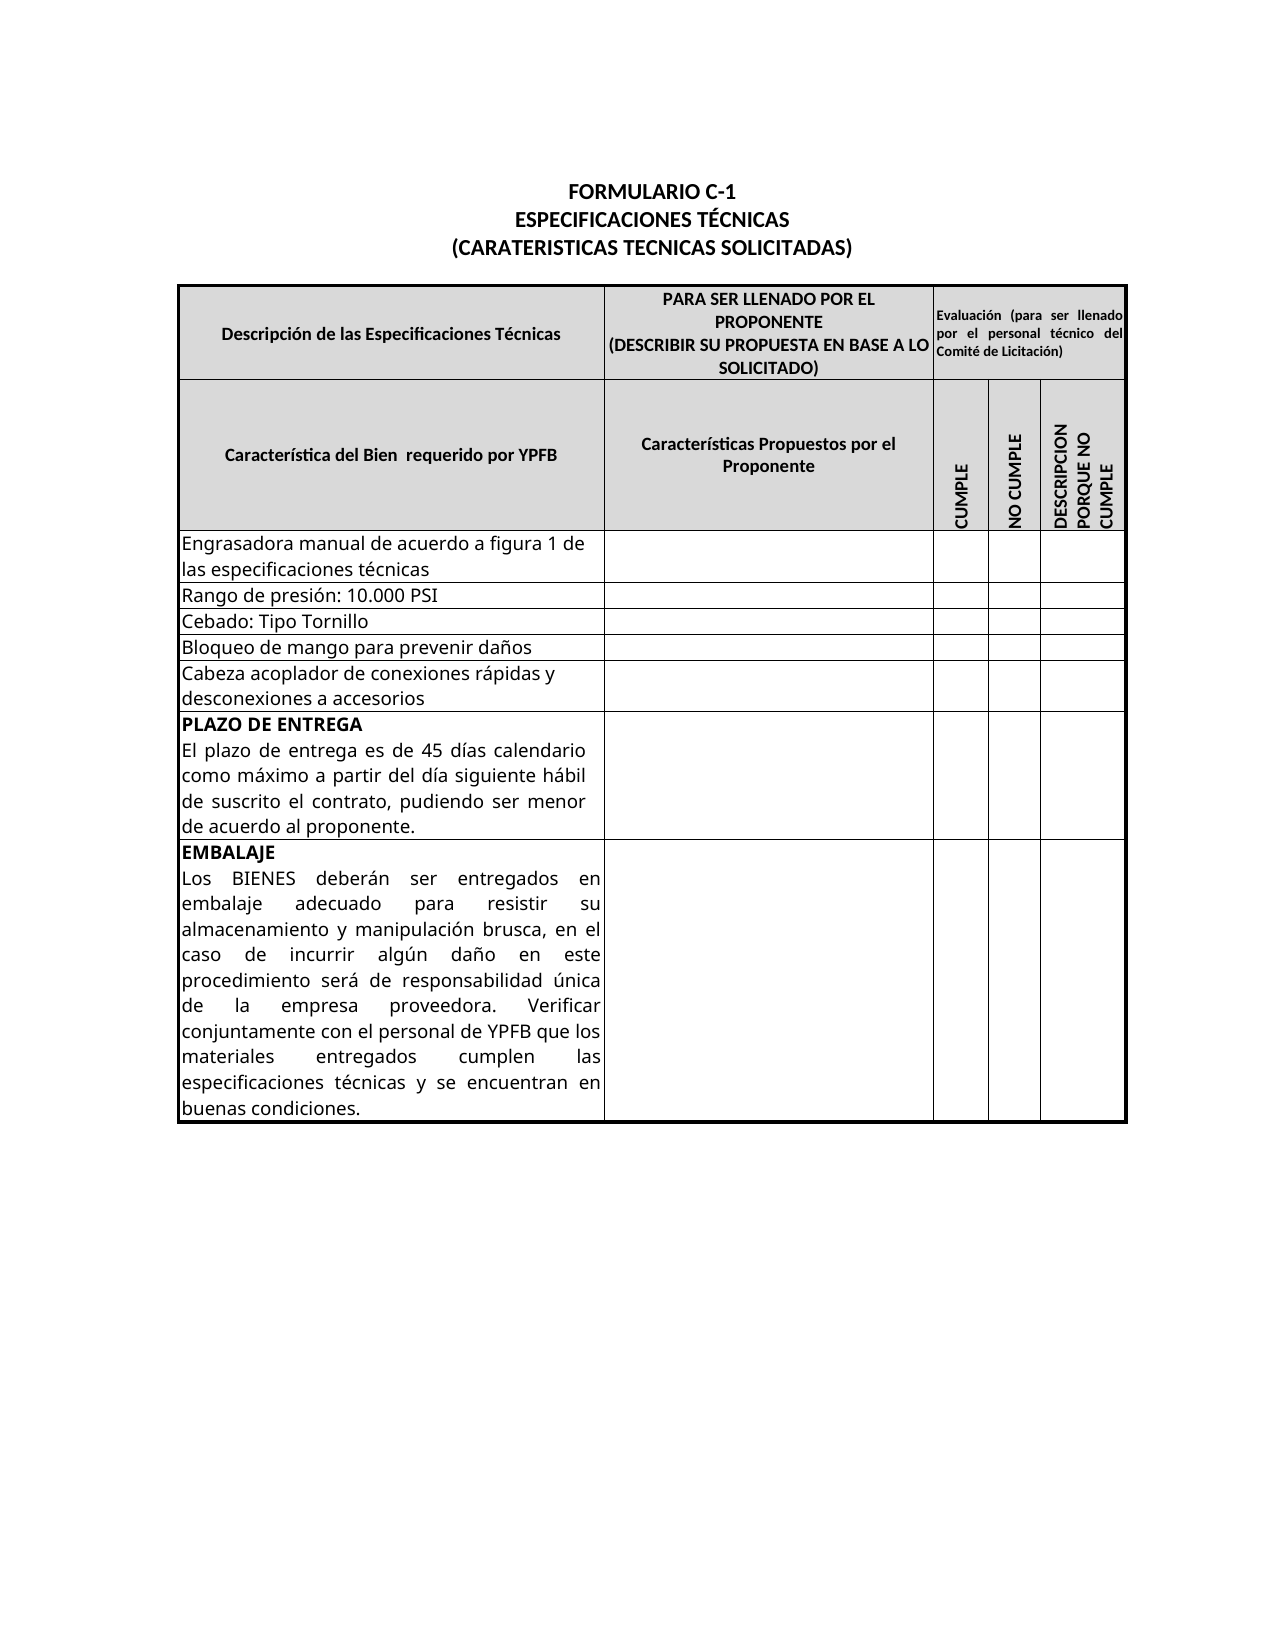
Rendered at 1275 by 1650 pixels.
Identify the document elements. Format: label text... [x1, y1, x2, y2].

table_cell [989, 712, 1040, 839]
table_cell [1041, 840, 1124, 1120]
table_cell Engrasadora manual de acuerdo a figura 1 de las especificaciones técnicas [180, 531, 604, 581]
table_cell [605, 712, 933, 839]
table_cell [989, 635, 1040, 659]
table_cell [605, 635, 933, 659]
table_cell [934, 840, 988, 1120]
table_cell [934, 609, 988, 633]
table_cell [989, 840, 1040, 1120]
text (CARATERISTICAS TECNICAS SOLICITADAS) [177, 233, 1127, 261]
table_cell PLAZO DE ENTREGA El plazo de entrega es de 45 días calendario como máximo a partir del día siguiente hábil de suscrito el contrato, pudiendo ser menor de acuerdo al proponente. [180, 712, 604, 839]
text FORMULARIO C-1 [177, 177, 1127, 205]
table_cell [934, 661, 988, 711]
table_cell [1041, 583, 1124, 607]
table_cell [1041, 712, 1124, 839]
table_header Evaluación (para ser llenado por el personal técnico del Comité de Licitación) [934, 287, 1124, 379]
table_cell [989, 661, 1040, 711]
table_cell [1041, 661, 1124, 711]
table_cell [989, 583, 1040, 607]
table_cell Bloqueo de mango para prevenir daños [180, 635, 604, 659]
table_cell [605, 609, 933, 633]
table_cell [605, 661, 933, 711]
table_cell [989, 609, 1040, 633]
table_cell [934, 531, 988, 581]
table_cell [989, 531, 1040, 581]
table_cell DESCRIPCION PORQUE NO CUMPLE [1041, 380, 1124, 530]
table_header PARA SER LLENADO POR EL PROPONENTE (DESCRIBIR SU PROPUESTA EN BASE A LO SOLICITADO) [605, 287, 933, 379]
table_cell [605, 531, 933, 581]
table_cell [934, 712, 988, 839]
table_cell Características Propuestos por el Proponente [605, 380, 933, 530]
table_cell Rango de presión: 10.000 PSI [180, 583, 604, 607]
text ESPECIFICACIONES TÉCNICAS [177, 205, 1127, 233]
table_cell NO CUMPLE [989, 380, 1040, 530]
table_cell [1041, 531, 1124, 581]
table_header Descripción de las Especificaciones Técnicas [180, 287, 604, 379]
table_cell Cebado: Tipo Tornillo [180, 609, 604, 633]
table_cell [605, 840, 933, 1120]
table_cell CUMPLE [934, 380, 988, 530]
table_cell [605, 583, 933, 607]
table_cell Cabeza acoplador de conexiones rápidas y desconexiones a accesorios [180, 661, 604, 711]
table_cell Característica del Bien requerido por YPFB [180, 380, 604, 530]
table_cell [934, 635, 988, 659]
table_cell [1041, 635, 1124, 659]
table_cell [1041, 609, 1124, 633]
table_cell [934, 583, 988, 607]
table_cell EMBALAJE Los BIENES deberán ser entregados en embalaje adecuado para resistir su almacenamiento y manipulación brusca, en el caso de incurrir algún daño en este procedimiento será de responsabilidad única de la empresa proveedora. Verificar conjuntamente con el personal de YPFB que los materiales entregados cumplen las especificaciones técnicas y se encuentran en buenas condiciones. [180, 840, 604, 1120]
